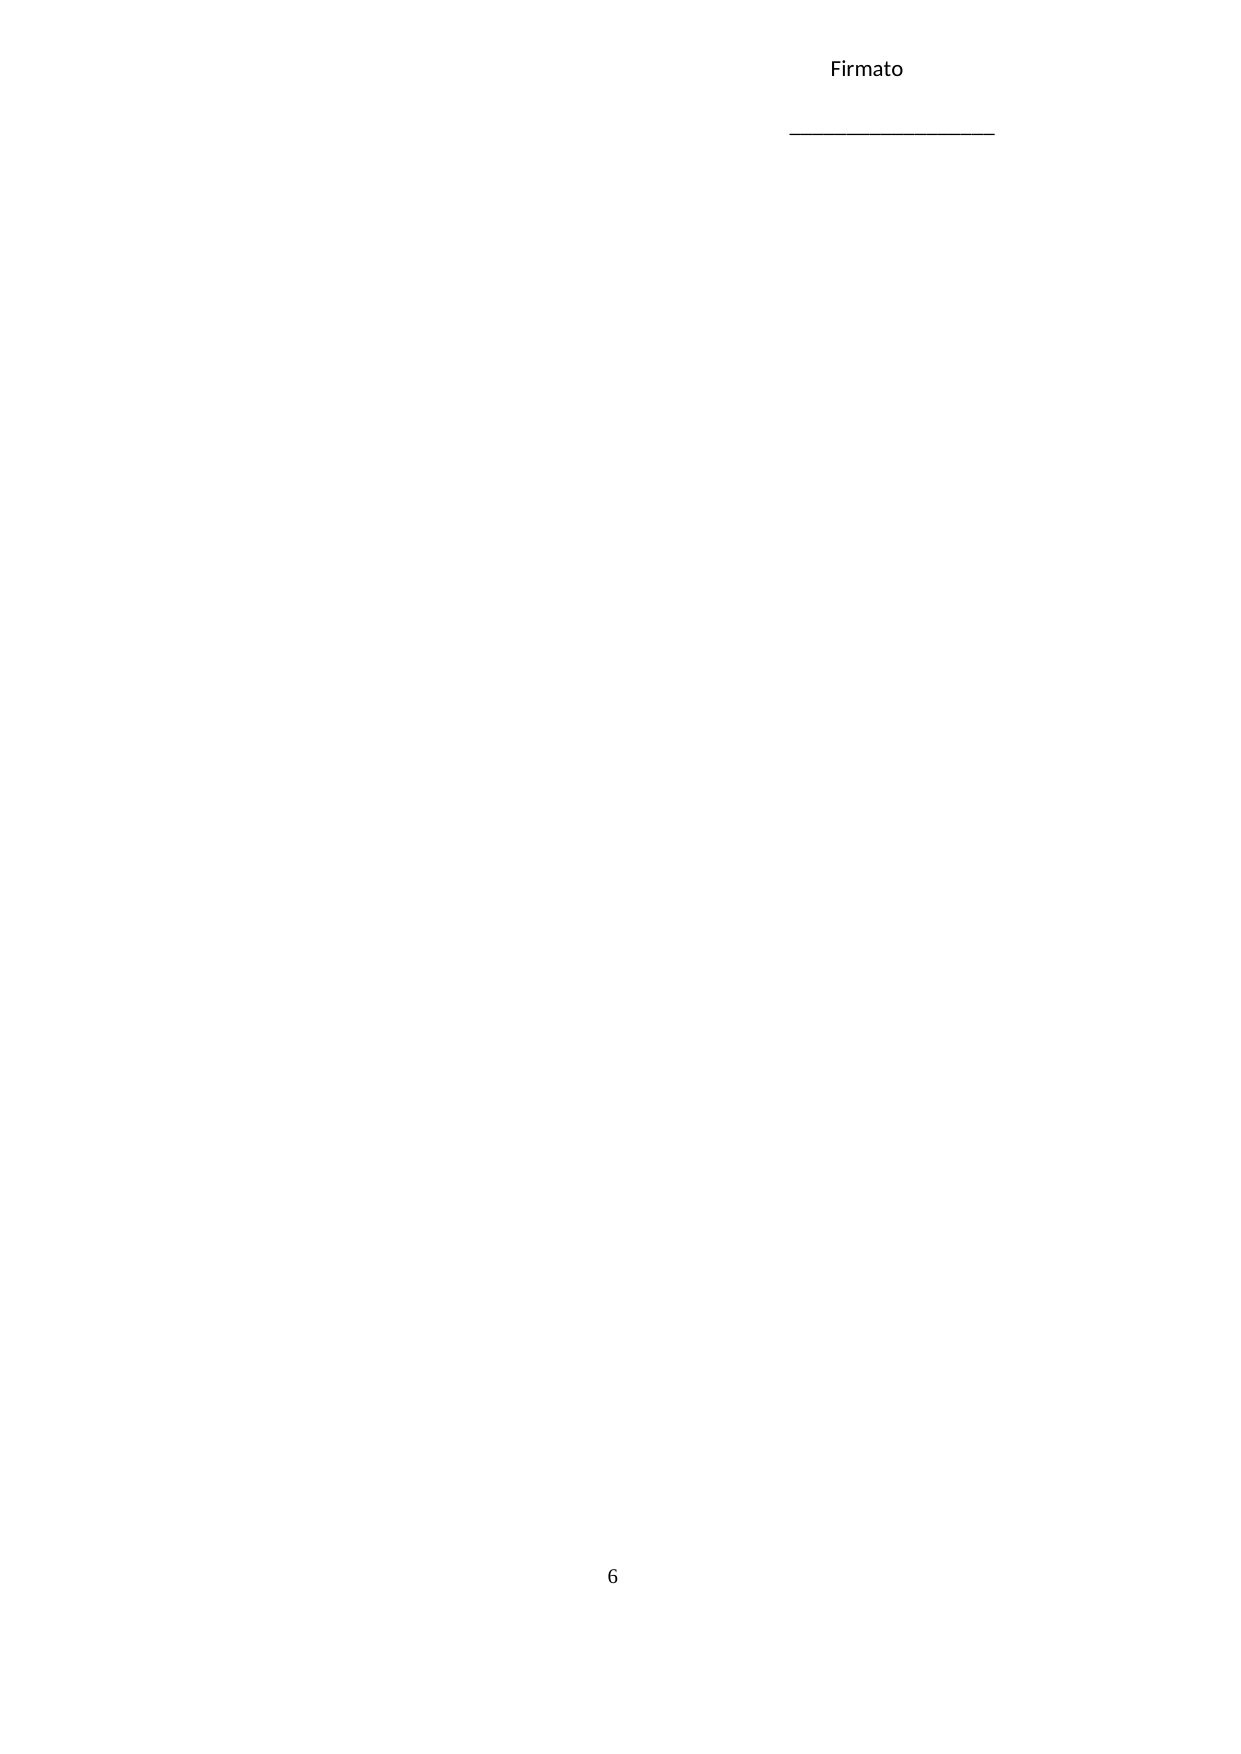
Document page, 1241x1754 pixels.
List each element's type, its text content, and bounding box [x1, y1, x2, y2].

text Firmato [103, 54, 1122, 82]
text __________________ [103, 110, 1122, 138]
